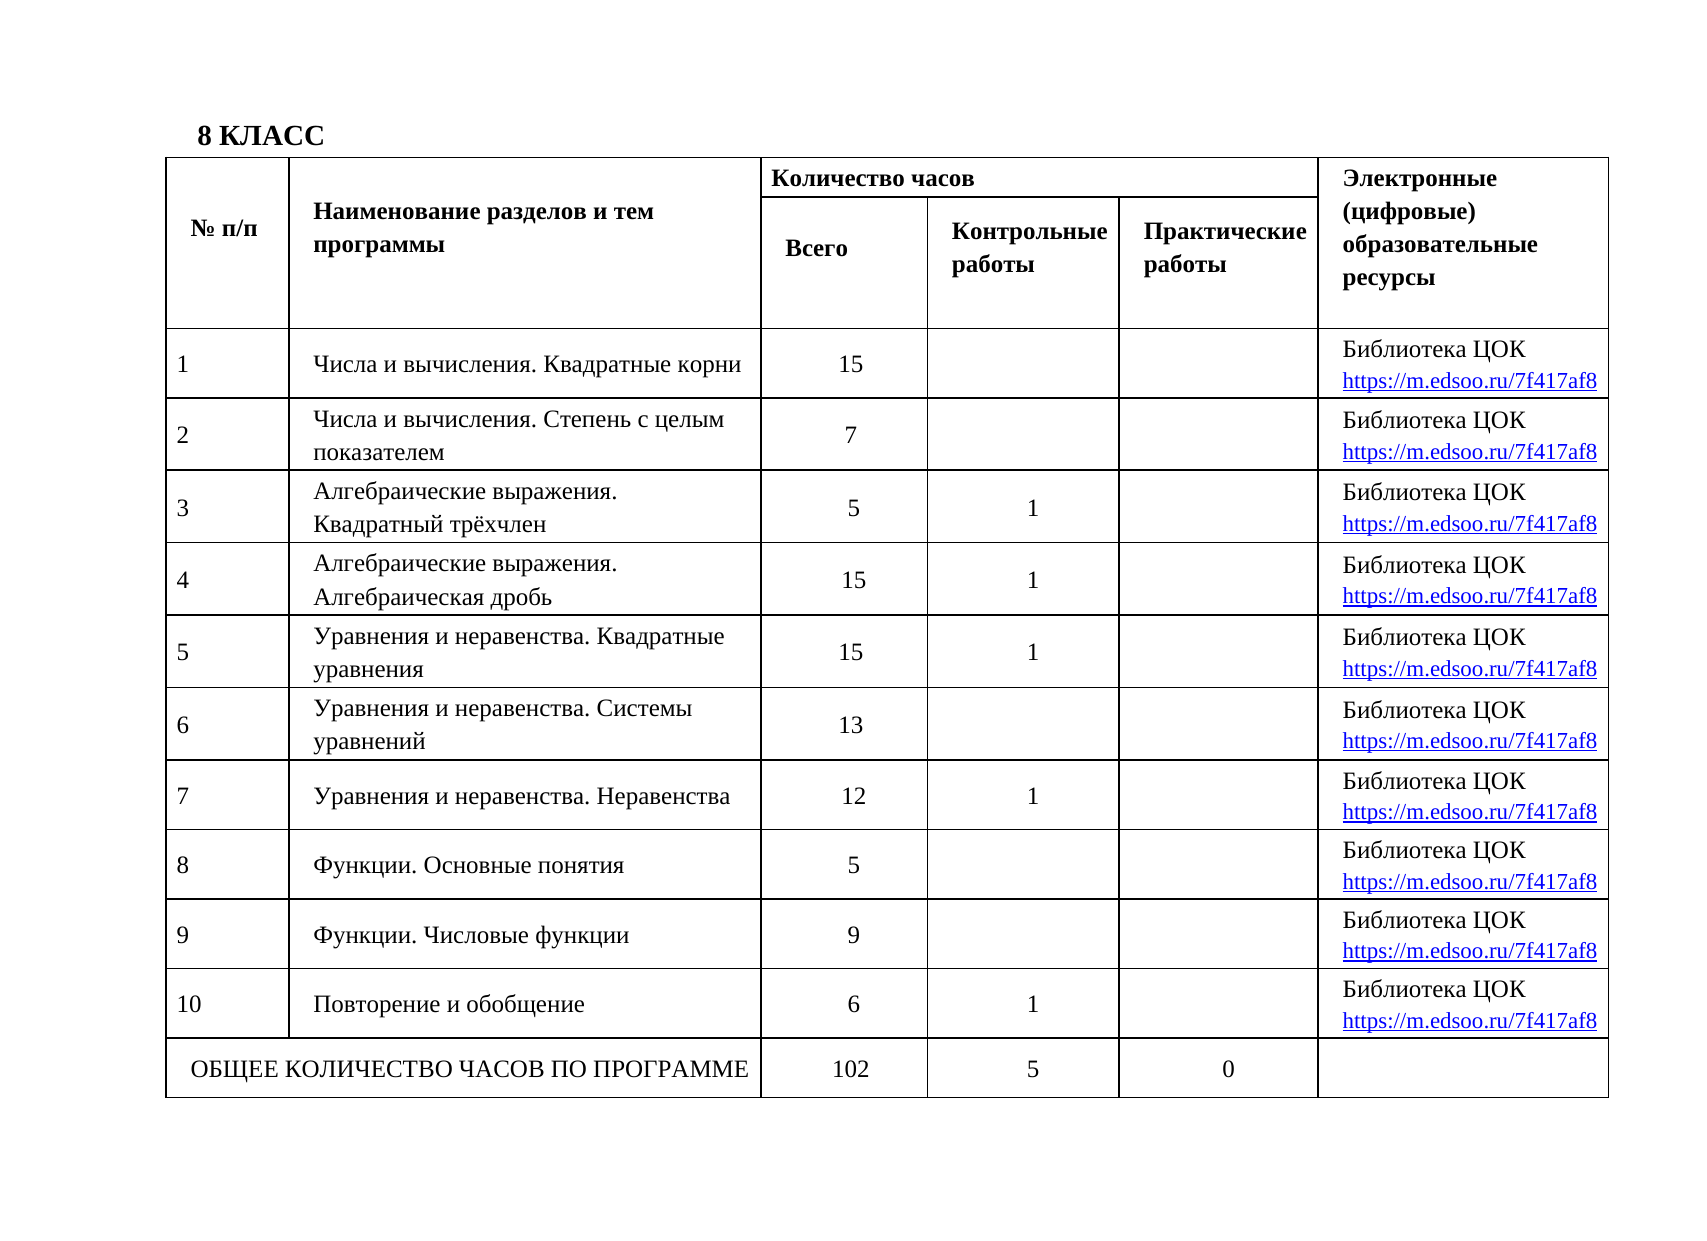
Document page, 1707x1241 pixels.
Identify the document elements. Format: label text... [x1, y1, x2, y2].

table_cell 15 [762, 616, 927, 687]
table_cell [1120, 830, 1317, 898]
table_cell Библиотека ЦОК https://m.edsoo.ru/7f417af8 [1319, 471, 1608, 542]
table_cell 5 [167, 616, 288, 687]
table_cell Библиотека ЦОК https://m.edsoo.ru/7f417af8 [1319, 900, 1608, 968]
table_cell [1120, 616, 1317, 687]
table_cell Всего [762, 198, 927, 327]
table_cell 7 [167, 761, 288, 828]
table_cell 9 [762, 900, 927, 968]
table_cell 6 [762, 969, 927, 1037]
table_cell Уравнения и неравенства. Квадратные уравнения [290, 616, 760, 687]
table_cell 5 [928, 1039, 1118, 1097]
table_cell [928, 399, 1118, 469]
table_cell Уравнения и неравенства. Системы уравнений [290, 688, 760, 759]
table_cell 1 [928, 761, 1118, 828]
table_cell Функции. Основные понятия [290, 830, 760, 898]
table_cell [1120, 900, 1317, 968]
table_cell 1 [928, 616, 1118, 687]
table_cell Библиотека ЦОК https://m.edsoo.ru/7f417af8 [1319, 399, 1608, 469]
table_cell 1 [167, 329, 288, 397]
table_cell [1120, 761, 1317, 828]
table_cell Числа и вычисления. Степень с целым показателем [290, 399, 760, 469]
table_cell 1 [928, 969, 1118, 1037]
table_cell [928, 900, 1118, 968]
table_cell Функции. Числовые функции [290, 900, 760, 968]
table_cell Библиотека ЦОК https://m.edsoo.ru/7f417af8 [1319, 969, 1608, 1037]
text 8 КЛАСС [190, 118, 1618, 152]
table_cell [928, 329, 1118, 397]
table_cell Библиотека ЦОК https://m.edsoo.ru/7f417af8 [1319, 830, 1608, 898]
table_cell 9 [167, 900, 288, 968]
table_cell 0 [1120, 1039, 1317, 1097]
table_cell [1120, 688, 1317, 759]
table_cell 15 [762, 329, 927, 397]
table_cell Практические работы [1120, 198, 1317, 327]
table_cell Библиотека ЦОК https://m.edsoo.ru/7f417af8 [1319, 543, 1608, 614]
table_cell Библиотека ЦОК https://m.edsoo.ru/7f417af8 [1319, 761, 1608, 828]
table_cell [1120, 329, 1317, 397]
table_cell 4 [167, 543, 288, 614]
table_cell 5 [762, 830, 927, 898]
table_cell 1 [928, 471, 1118, 542]
table_cell 1 [928, 543, 1118, 614]
table_cell Библиотека ЦОК https://m.edsoo.ru/7f417af8 [1319, 616, 1608, 687]
table_cell 15 [762, 543, 927, 614]
table_cell [1120, 471, 1317, 542]
table_cell 5 [762, 471, 927, 542]
table_cell [1120, 969, 1317, 1037]
table_cell Библиотека ЦОК https://m.edsoo.ru/7f417af8 [1319, 688, 1608, 759]
table_cell 13 [762, 688, 927, 759]
table_cell Уравнения и неравенства. Неравенства [290, 761, 760, 828]
table_cell Алгебраические выражения. Алгебраическая дробь [290, 543, 760, 614]
table_cell [928, 830, 1118, 898]
table_cell Повторение и обобщение [290, 969, 760, 1037]
table_header Электронные (цифровые) образовательные ресурсы [1319, 158, 1608, 327]
table_cell 3 [167, 471, 288, 542]
table_cell Контрольные работы [928, 198, 1118, 327]
table_cell Числа и вычисления. Квадратные корни [290, 329, 760, 397]
table_header Наименование разделов и тем программы [290, 158, 760, 327]
table_cell 12 [762, 761, 927, 828]
table_cell 102 [762, 1039, 927, 1097]
table_cell 7 [762, 399, 927, 469]
table_cell [1120, 399, 1317, 469]
table_cell ОБЩЕЕ КОЛИЧЕСТВО ЧАСОВ ПО ПРОГРАММЕ [167, 1039, 760, 1097]
table_cell [928, 688, 1118, 759]
table_cell 8 [167, 830, 288, 898]
table_cell [1319, 1039, 1608, 1097]
table_cell Библиотека ЦОК https://m.edsoo.ru/7f417af8 [1319, 329, 1608, 397]
table_header Количество часов [762, 158, 1317, 196]
table_cell [1120, 543, 1317, 614]
table_cell Алгебраические выражения. Квадратный трёхчлен [290, 471, 760, 542]
table_cell 2 [167, 399, 288, 469]
table_cell 10 [167, 969, 288, 1037]
table_header № п/п [167, 158, 288, 327]
table_cell 6 [167, 688, 288, 759]
